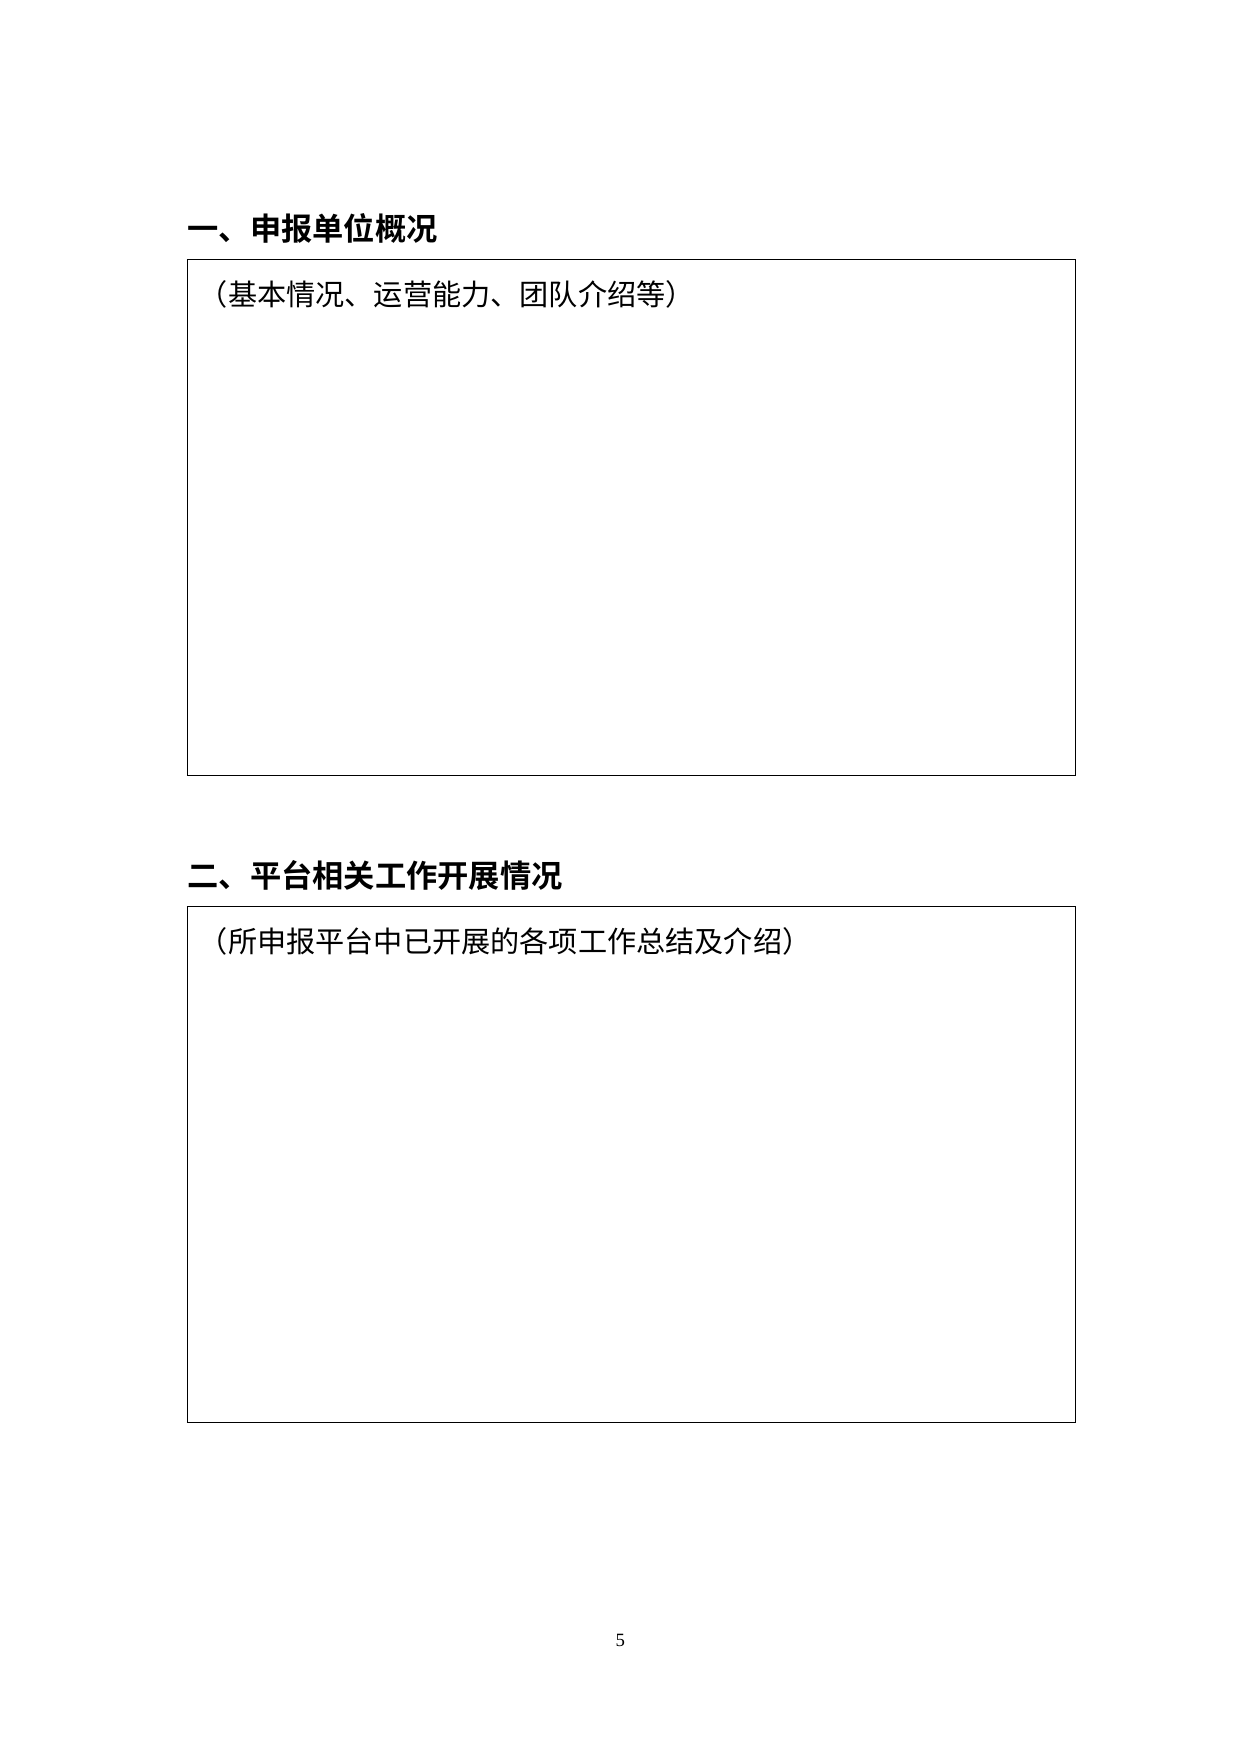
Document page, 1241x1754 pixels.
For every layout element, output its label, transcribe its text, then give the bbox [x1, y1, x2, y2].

text 一、申报单位概况 [187, 194, 1053, 259]
text 二、平台相关工作开展情况 [187, 841, 1053, 906]
table_header （所申报平台中已开展的各项工作总结及介绍） [188, 907, 1075, 1422]
table_header （基本情况、运营能力、团队介绍等） [188, 260, 1075, 775]
